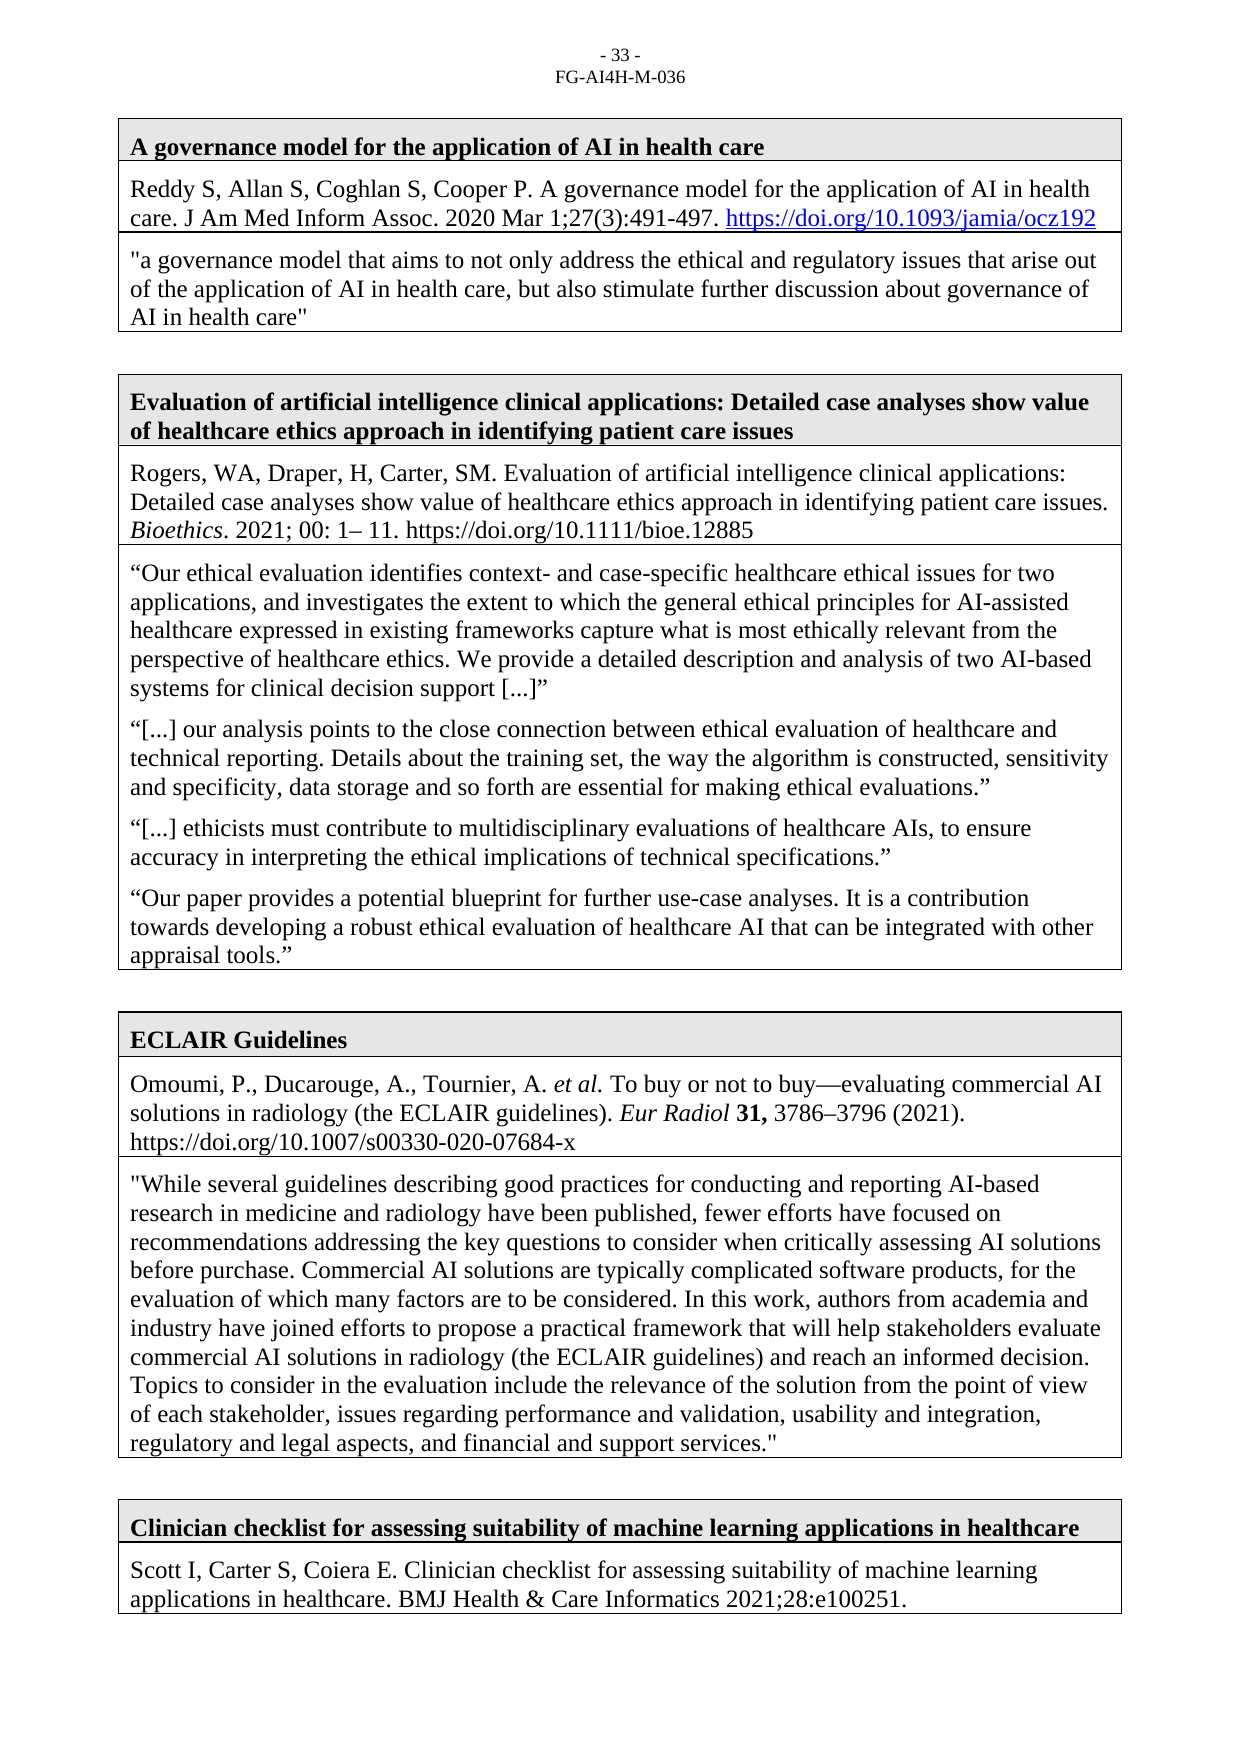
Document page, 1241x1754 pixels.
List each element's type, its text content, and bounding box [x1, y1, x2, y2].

table_header A governance model for the application of AI in health care [119, 119, 1121, 160]
table_header Clinician checklist for assessing suitability of machine learning applications in healthcare [119, 1500, 1121, 1541]
table_cell Rogers, WA, Draper, H, Carter, SM. Evaluation of artificial intelligence clinical applications: Detailed case analyses show value of healthcare ethics approach in identifying patient care issues. Bioethics. 2021; 00: 1– 11. https://doi.org/10.1111/bioe.12885 [119, 446, 1121, 544]
table_cell "While several guidelines describing good practices for conducting and reporting AI-based research in medicine and radiology have been published, fewer efforts have focused on recommendations addressing the key questions to consider when critically assessing AI solutions before purchase. Commercial AI solutions are typically complicated software products, for the evaluation of which many factors are to be considered. In this work, authors from academia and industry have joined efforts to propose a practical framework that will help stakeholders evaluate commercial AI solutions in radiology (the ECLAIR guidelines) and reach an informed decision. Topics to consider in the evaluation include the relevance of the solution from the point of view of each stakeholder, issues regarding performance and validation, usability and integration, regulatory and legal aspects, and financial and support services." [119, 1157, 1121, 1457]
table_cell “Our ethical evaluation identifies context- and case-specific healthcare ethical issues for two applications, and investigates the extent to which the general ethical principles for AI-assisted healthcare expressed in existing frameworks capture what is most ethically relevant from the perspective of healthcare ethics. We provide a detailed description and analysis of two AI-based systems for clinical decision support [...]” “[...] our analysis points to the close connection between ethical evaluation of healthcare and technical reporting. Details about the training set, the way the algorithm is constructed, sensitivity and specificity, data storage and so forth are essential for making ethical evaluations.” “[...] ethicists must contribute to multidisciplinary evaluations of healthcare AIs, to ensure accuracy in interpreting the ethical implications of technical specifications.” “Our paper provides a potential blueprint for further use-case analyses. It is a contribution towards developing a robust ethical evaluation of healthcare AI that can be integrated with other appraisal tools.” [119, 545, 1121, 969]
table_cell "a governance model that aims to not only address the ethical and regulatory issues that arise out of the application of AI in health care, but also stimulate further discussion about governance of AI in health care" [119, 233, 1121, 331]
table_cell Omoumi, P., Ducarouge, A., Tournier, A. et al. To buy or not to buy—evaluating commercial AI solutions in radiology (the ECLAIR guidelines). Eur Radiol 31, 3786–3796 (2021). https://doi.org/10.1007/s00330-020-07684-x [119, 1057, 1121, 1156]
table_cell Reddy S, Allan S, Coghlan S, Cooper P. A governance model for the application of AI in health care. J Am Med Inform Assoc. 2020 Mar 1;27(3):491-497. https://doi.org/10.1093/jamia/ocz192 [119, 161, 1121, 231]
table_header ECLAIR Guidelines [119, 1013, 1121, 1056]
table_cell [119, 1543, 1121, 1612]
table_header Evaluation of artificial intelligence clinical applications: Detailed case analyses show value of healthcare ethics approach in identifying patient care issues [119, 375, 1121, 444]
